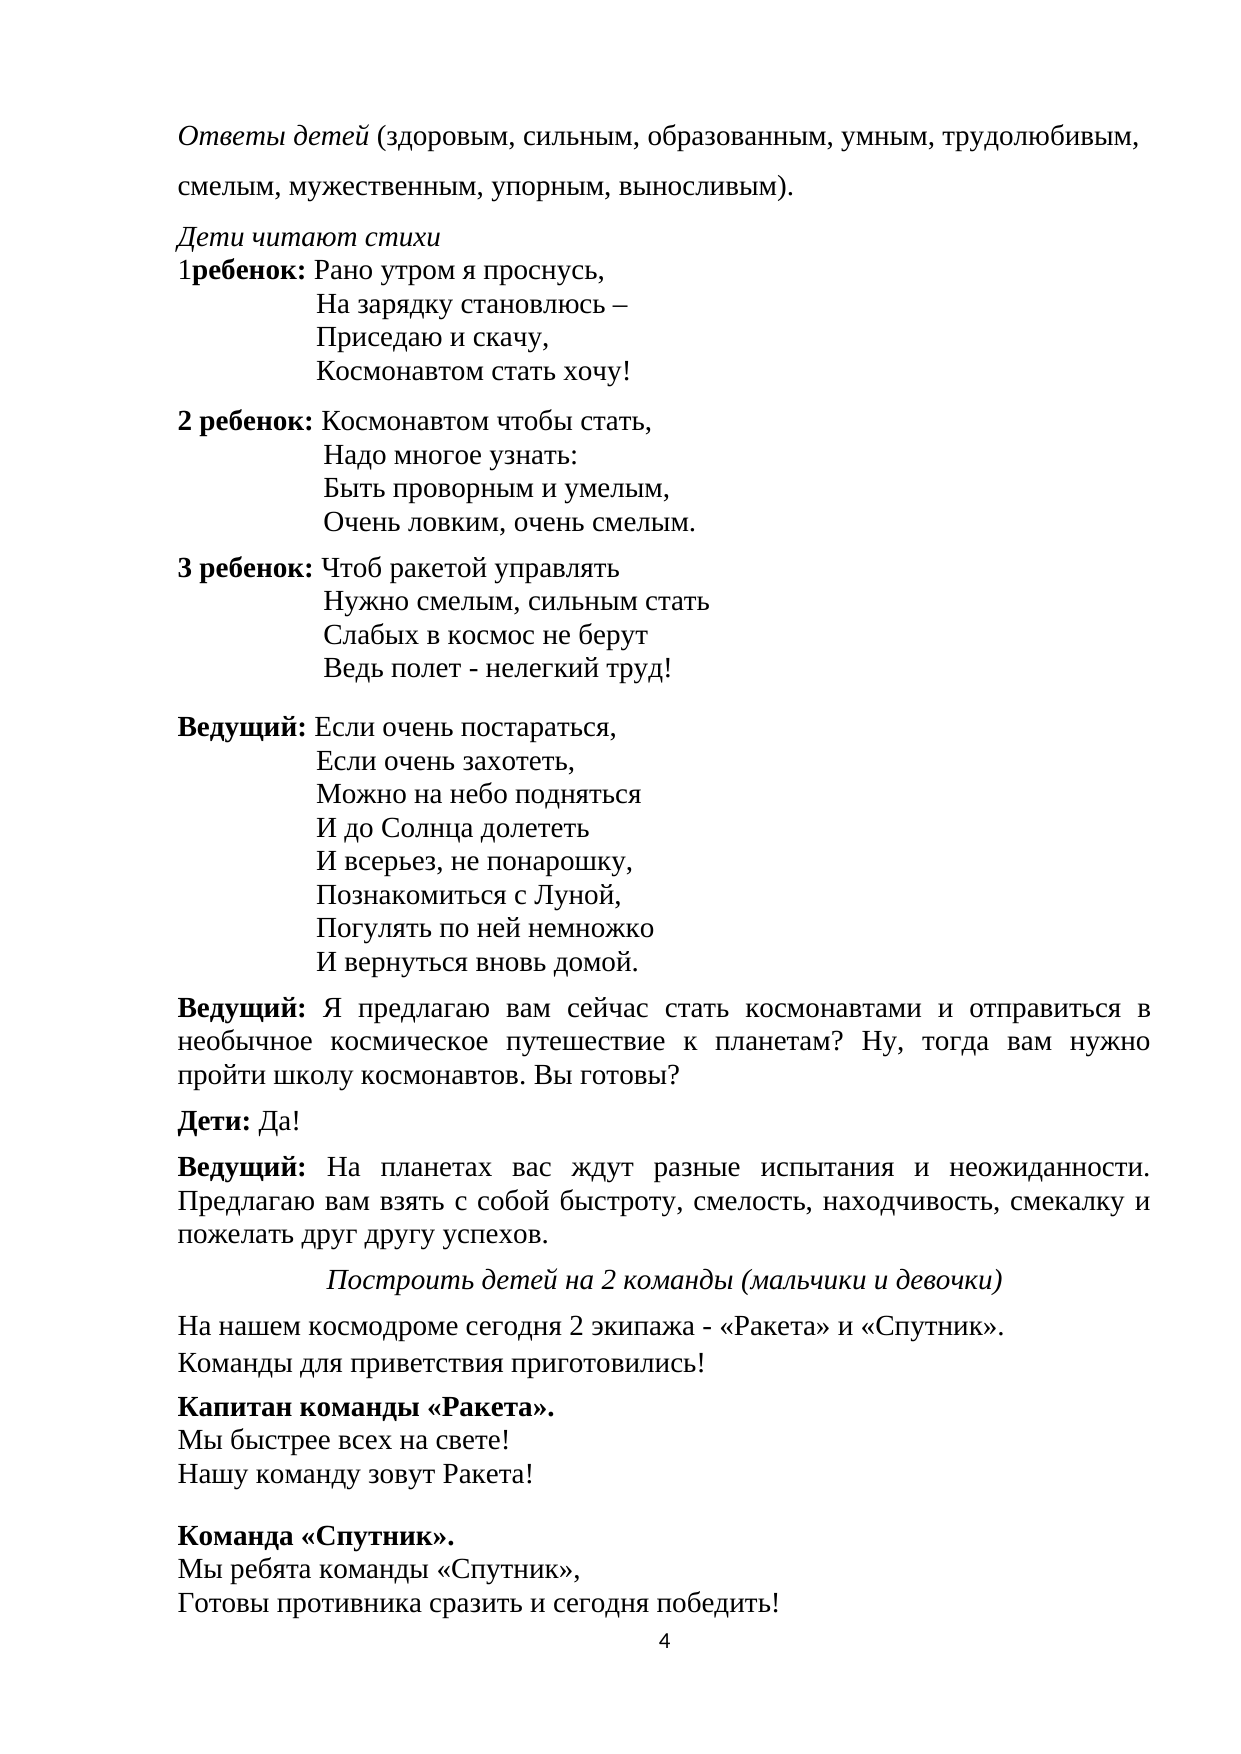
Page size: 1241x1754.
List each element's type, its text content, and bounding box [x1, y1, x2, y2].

text Очень ловким, очень смелым. [177, 504, 1152, 537]
text Дети читают стихи 1ребенок: Рано утром я проснусь, [177, 219, 1152, 286]
text Приседаю и скачу, [177, 319, 1152, 353]
text Готовы противника сразить и сегодня победить! [177, 1585, 1152, 1618]
text Ответы детей (здоровым, сильным, образованным, умным, трудолюбивым, [177, 118, 1152, 152]
text Космонавтом стать хочу! [177, 353, 1152, 386]
text 2 ребенок: Космонавтом чтобы стать, [177, 403, 1152, 437]
text Ведущий: Если очень постараться, Если очень захотеть, Можно на небо подняться И до Солнца долететь И всерьез, не понарошку, Познакомиться с Луной, Погулять по ней немножко И вернуться вновь домой. [177, 709, 1152, 977]
text 3 ребенок: Чтоб ракетой управлять Нужно смелым, сильным стать Слабых в космос не берут Ведь полет - нелегкий труд! [177, 550, 1152, 684]
text Мы быстрее всех на свете! [177, 1422, 1152, 1456]
text Надо многое узнать: [177, 437, 1152, 470]
text На зарядку становлюсь – [177, 286, 1152, 319]
text На нашем космодроме сегодня 2 экипажа - «Ракета» и «Спутник». [177, 1308, 1152, 1342]
text Капитан команды «Ракета». [177, 1389, 1152, 1422]
text Ведущий: Я предлагаю вам сейчас стать космонавтами и отправиться в необычное космическое путешествие к планетам? Ну, тогда вам нужно пройти школу космонавтов. Вы готовы? [177, 990, 1152, 1091]
text Построить детей на 2 команды (мальчики и девочки) [177, 1262, 1152, 1296]
text Команда «Спутник». [177, 1518, 1152, 1551]
text Мы ребята команды «Спутник», [177, 1551, 1152, 1585]
text Дети: Да! [177, 1103, 1152, 1137]
text смелым, мужественным, упорным, выносливым). [177, 168, 1152, 202]
text Ведущий: На планетах вас ждут разные испытания и неожиданности. Предлагаю вам взять с собой быстроту, смелость, находчивость, смекалку и пожелать друг другу успехов. [177, 1149, 1152, 1250]
text Быть проворным и умелым, [177, 470, 1152, 504]
text Нашу команду зовут Ракета! [177, 1456, 1152, 1489]
text Команды для приветствия приготовились! [177, 1345, 1152, 1378]
